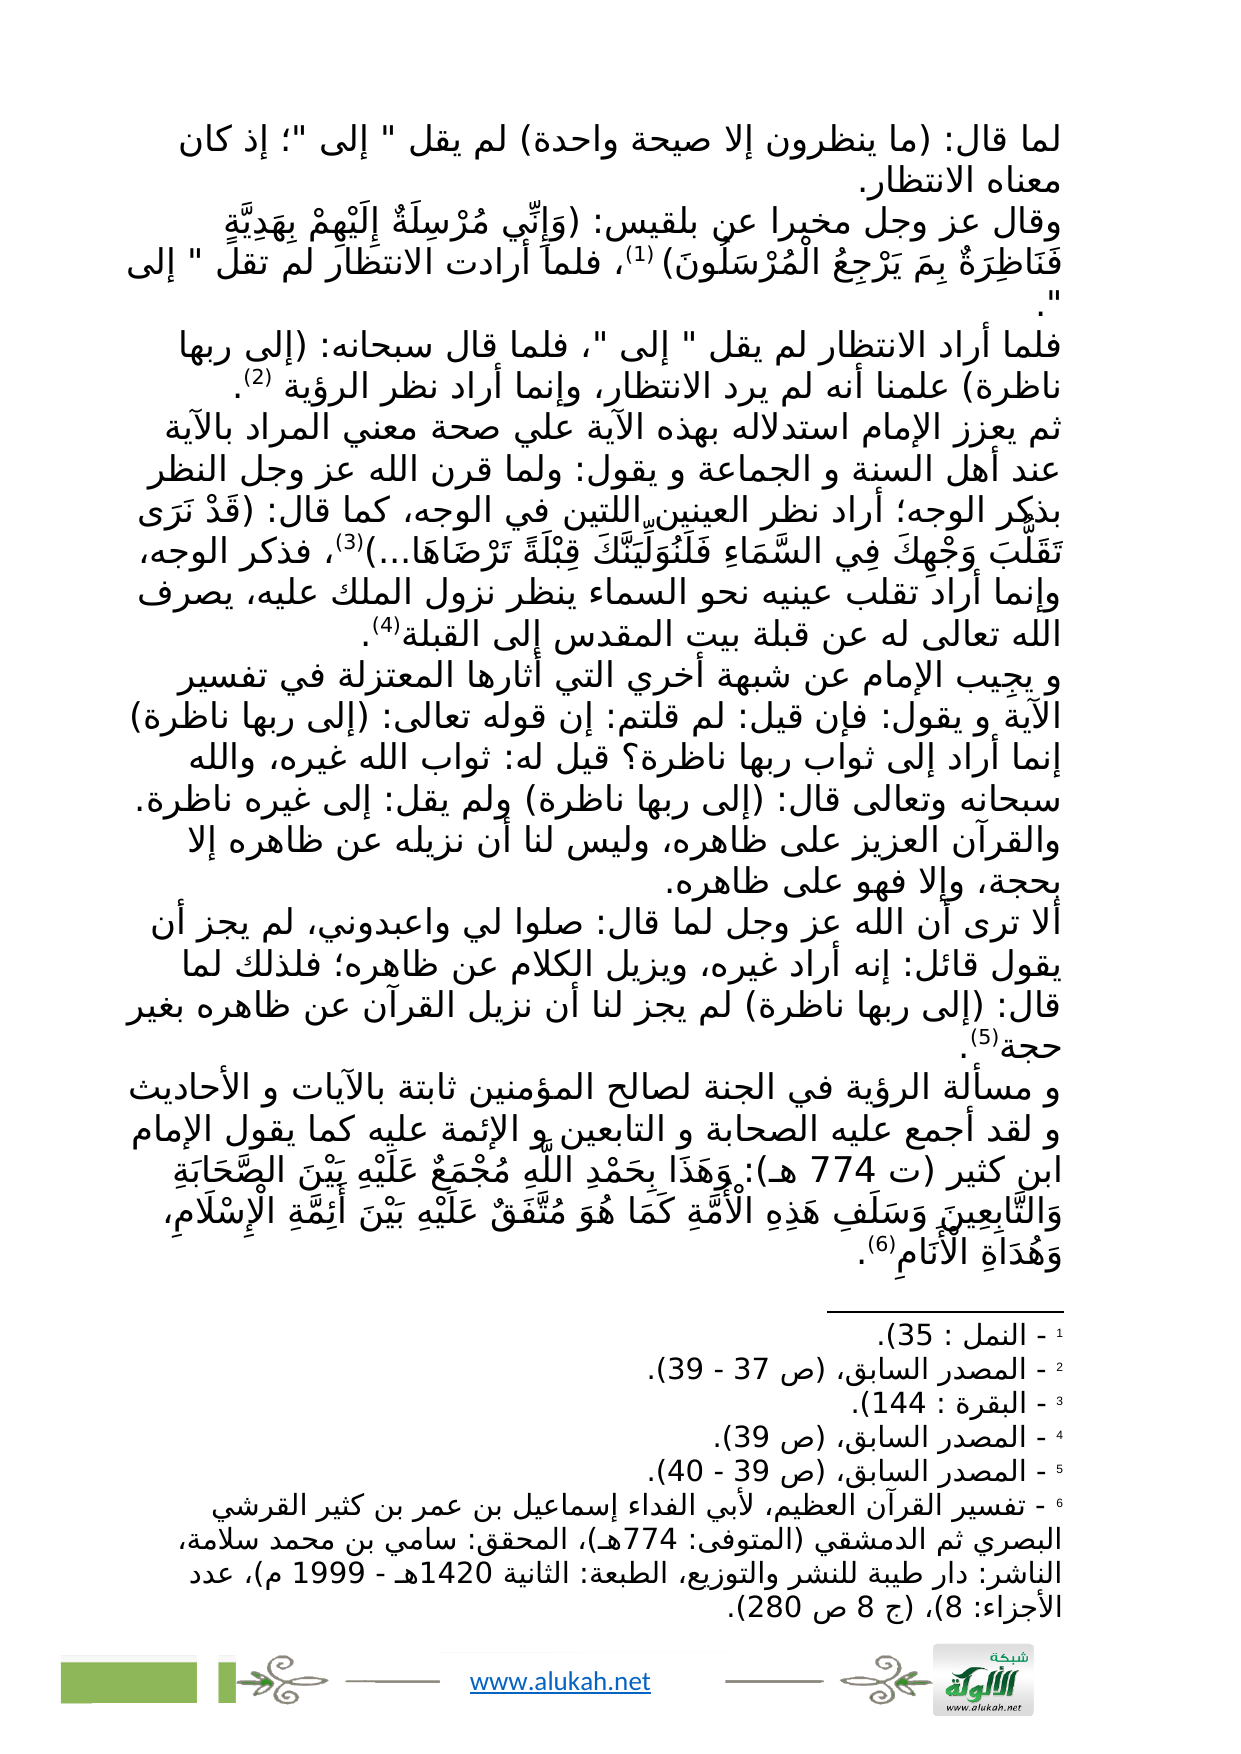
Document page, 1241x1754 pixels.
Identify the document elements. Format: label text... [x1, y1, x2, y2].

text فلما أراد الانتظار لم يقل " إلى "، فلما قال سبحانه: (إلى ربها ناظرة) علمنا أنه لم يرد الانتظار، وإنما أراد نظر الرؤية (). [118, 324, 1063, 407]
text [118, 118, 1063, 201]
text والقرآن العزيز على ظاهره، وليس لنا أن نزيله عن ظاهره إلا بحجة، وإلا فهو على ظاهره. [118, 819, 1063, 902]
text وقال عز وجل مخبرا عن بلقيس: (وَإِنِّي مُرْسِلَةٌ إِلَيْهِمْ بِهَدِيَّةٍ فَنَاظِرَةٌ بِمَ يَرْجِعُ الْمُرْسَلُونَ) ()، فلما أرادت الانتظار لم تقل " إلى ". [118, 201, 1063, 324]
picture [59, 1641, 1035, 1723]
text ثم يعزز الإمام استدلاله بهذه الآية علي صحة معني المراد بالآية عند أهل السنة و الجماعة و يقول: ولما قرن الله عز وجل النظر بذكر الوجه؛ أراد نظر العينين اللتين في الوجه، كما قال: (قَدْ نَرَى تَقَلُّبَ وَجْهِكَ فِي السَّمَاءِ فَلَنُوَلِّيَنَّكَ قِبْلَةً تَرْضَاهَا...)()، فذكر الوجه، وإنما أراد تقلب عينيه نحو السماء ينظر نزول الملك عليه، يصرف الله تعالى له عن قبلة بيت المقدس إلى القبلة(). [118, 407, 1063, 654]
text ألا ترى أن الله عز وجل لما قال: صلوا لي واعبدوني، لم يجز أن يقول قائل: إنه أراد غيره، ويزيل الكلام عن ظاهره؛ فلذلك لما قال: (إلى ربها ناظرة) لم يجز لنا أن نزيل القرآن عن ظاهره بغير حجة(). [118, 902, 1063, 1067]
text و يجِيب الإمام عن شبهة أخري التي أثارها المعتزلة في تفسير الآية و يقول: فإن قيل: لم قلتم: إن قوله تعالى: (إلى ربها ناظرة) إنما أراد إلى ثواب ربها ناظرة؟ قيل له: ثواب الله غيره، والله سبحانه وتعالى قال: (إلى ربها ناظرة) ولم يقل: إلى غيره ناظرة. [118, 654, 1063, 819]
text و مسألة الرؤية في الجنة لصالح المؤمنين ثابتة بالآيات و الأحاديث و لقد أجمع عليه الصحابة و التابعين و الإئمة عليه کما يقول الإمام ابن کثير (ت 774 هـ): وَهَذَا بِحَمْدِ اللَّهِ مُجْمَعٌ عَلَيْهِ بَيْنَ الصَّحَابَةِ وَالتَّابِعِينَ وَسَلَفِ هَذِهِ الْأُمَّةِ كَمَا هُوَ مُتَّفَقٌ عَلَيْهِ بَيْنَ أَئِمَّةِ الْإِسْلَامِ، وَهُدَاةِ الْأَنَامِ(). [118, 1067, 1063, 1273]
